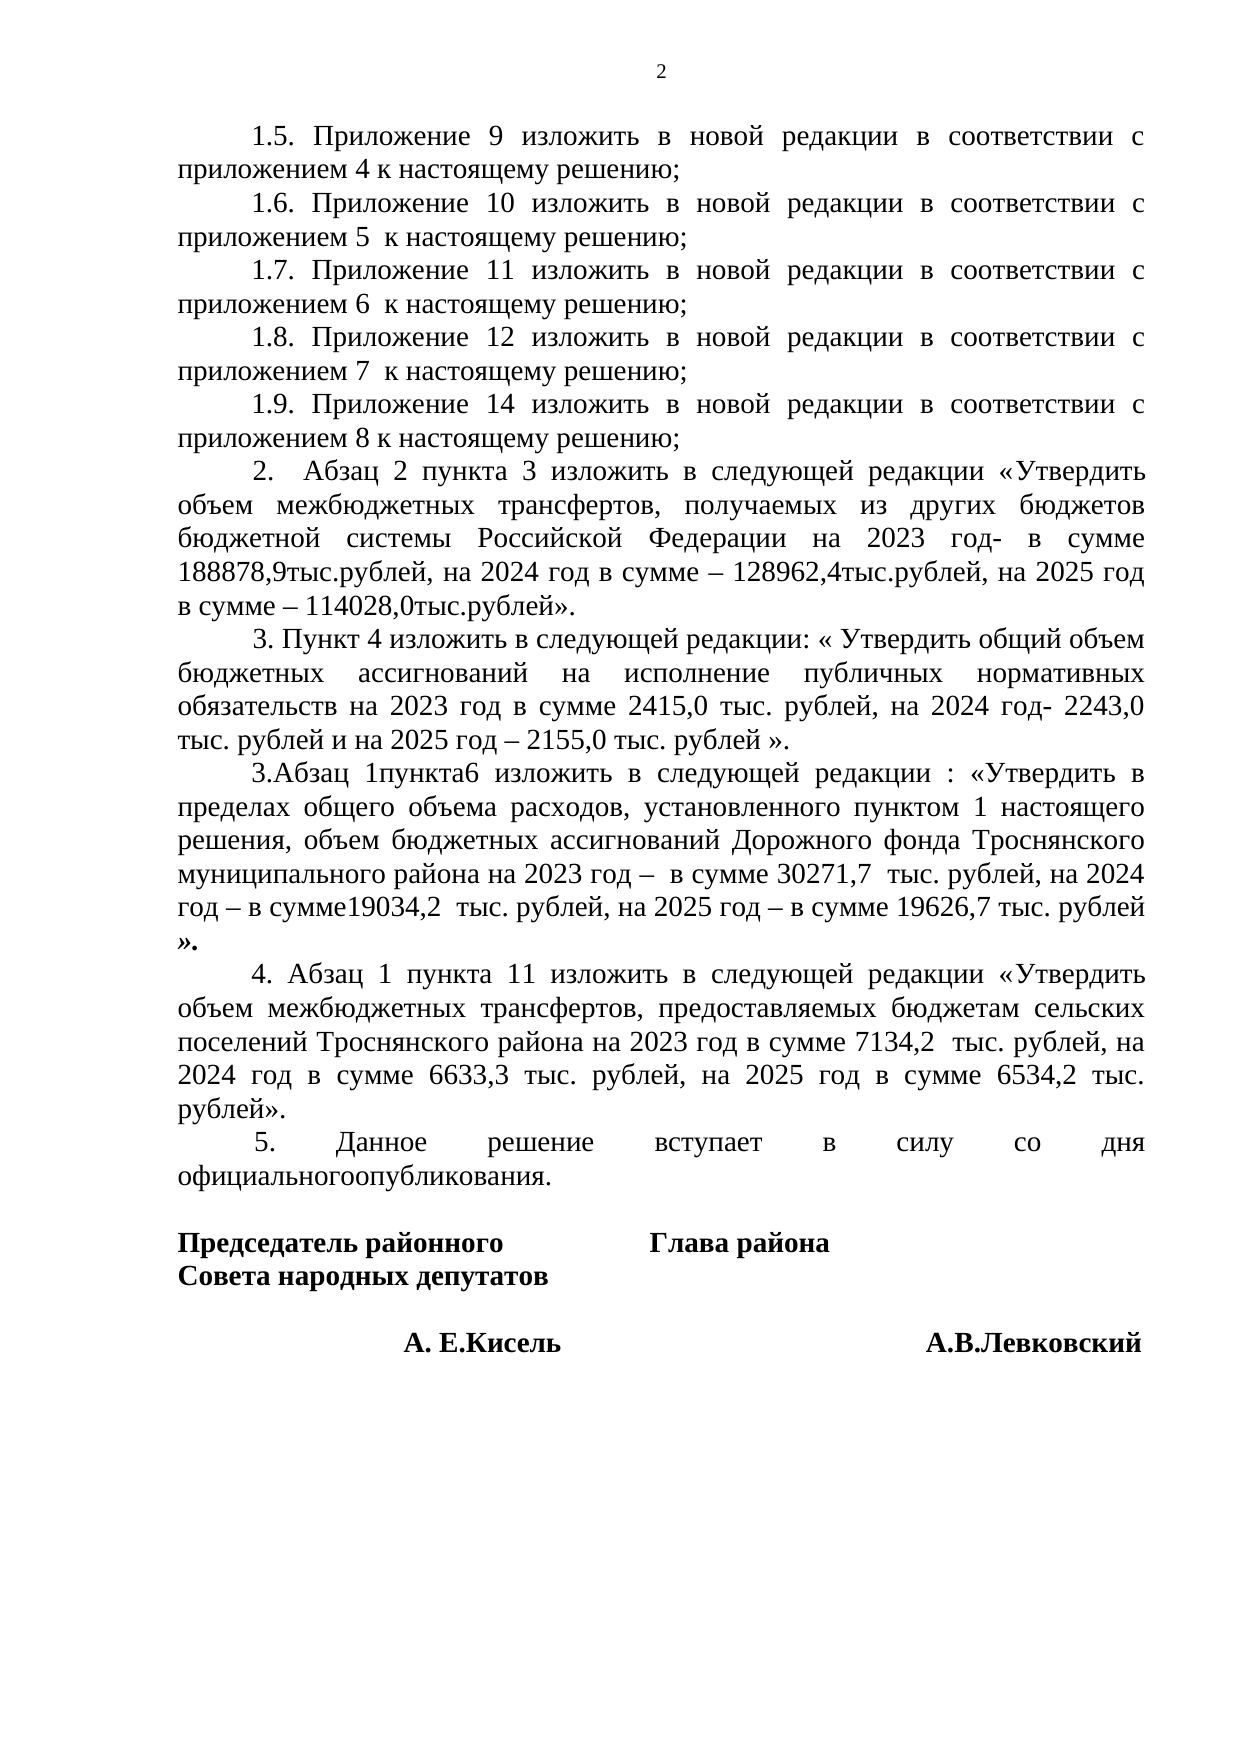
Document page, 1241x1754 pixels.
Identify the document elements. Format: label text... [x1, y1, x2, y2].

text 1.9. Приложение 14 изложить в новой редакции в соответствии с приложением 8 к настоящему решению; [177, 386, 1146, 453]
text 5. Данное решение вступает в силу со дня официальногоопубликования. [177, 1124, 1146, 1191]
text 1.7. Приложение 11 изложить в новой редакции в соответствии с приложением 6 к настоящему решению; [177, 252, 1146, 319]
text 2. Абзац 2 пункта 3 изложить в следующей редакции «Утвердить объем межбюджетных трансфертов, получаемых из других бюджетов бюджетной системы Российской Федерации на 2023 год- в сумме 188878,9тыс.рублей, на 2024 год в сумме – 128962,4тыс.рублей, на 2025 год в сумме – 114028,0тыс.рублей». [177, 453, 1146, 621]
text А. Е.Кисель А.В.Левковский [177, 1326, 1146, 1359]
text Председатель районного Глава района [177, 1225, 1146, 1258]
text 3. Пункт 4 изложить в следующей редакции: « Утвердить общий объем бюджетных ассигнований на исполнение публичных нормативных обязательств на 2023 год в сумме 2415,0 тыс. рублей, на 2024 год- 2243,0 тыс. рублей и на 2025 год – 2155,0 тыс. рублей ». [177, 621, 1146, 755]
text 1.5. Приложение 9 изложить в новой редакции в соответствии с приложением 4 к настоящему решению; [177, 118, 1146, 185]
text 3.Абзац 1пункта6 изложить в следующей редакции : «Утвердить в пределах общего объема расходов, установленного пунктом 1 настоящего решения, объем бюджетных ассигнований Дорожного фонда Троснянского муниципального района на 2023 год – в сумме 30271,7 тыс. рублей, на 2024 год – в сумме19034,2 тыс. рублей, на 2025 год – в сумме 19626,7 тыс. рублей ». [177, 755, 1146, 957]
text 1.6. Приложение 10 изложить в новой редакции в соответствии с приложением 5 к настоящему решению; [177, 185, 1146, 252]
text Совета народных депутатов [177, 1258, 1146, 1292]
text 4. Абзац 1 пункта 11 изложить в следующей редакции «Утвердить объем межбюджетных трансфертов, предоставляемых бюджетам сельских поселений Троснянского района на 2023 год в сумме 7134,2 тыс. рублей, на 2024 год в сумме 6633,3 тыс. рублей, на 2025 год в сумме 6534,2 тыс. рублей». [177, 957, 1146, 1124]
text 1.8. Приложение 12 изложить в новой редакции в соответствии с приложением 7 к настоящему решению; [177, 319, 1146, 386]
